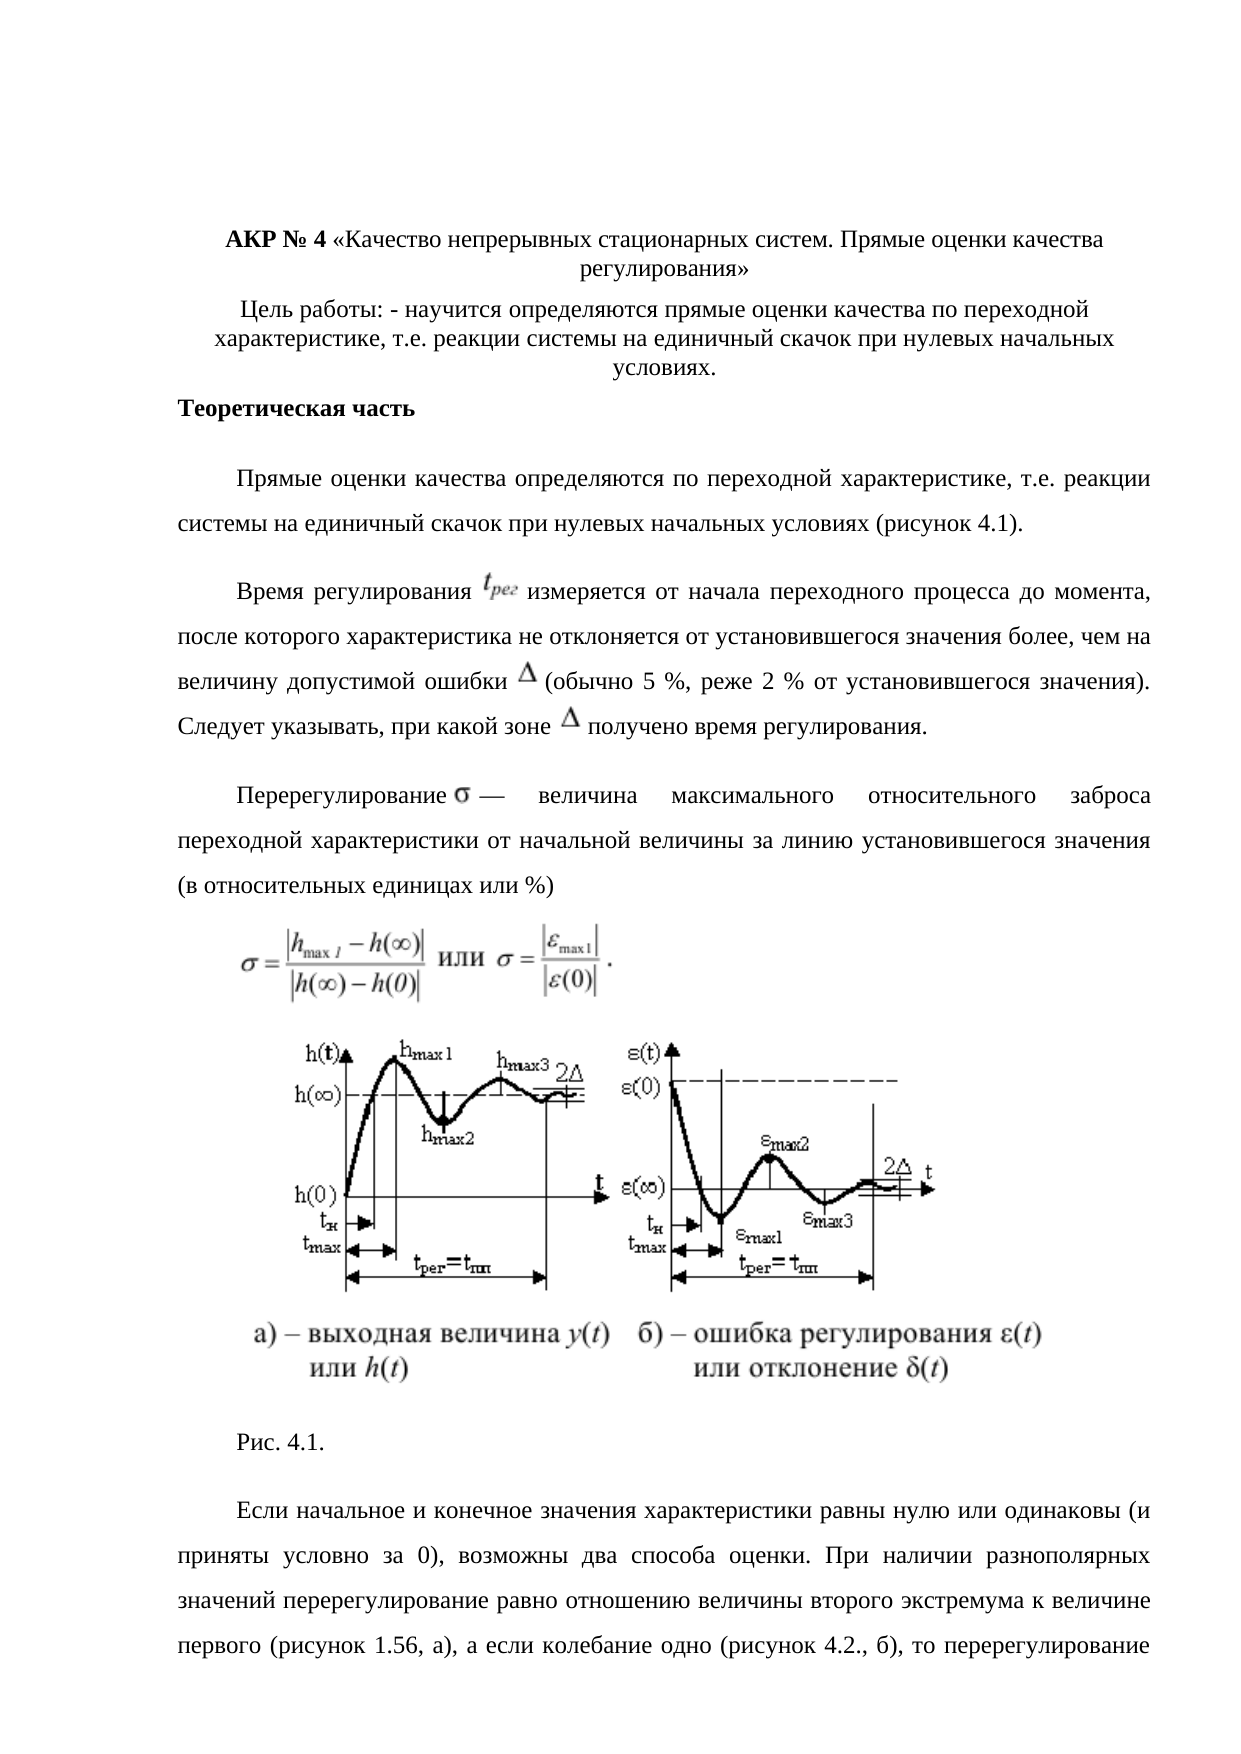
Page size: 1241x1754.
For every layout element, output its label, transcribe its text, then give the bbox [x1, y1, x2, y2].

picture [514, 661, 539, 690]
picture [478, 572, 521, 600]
text Цель работы: - научится определяются прямые оценки качества по переходной характеристике, т.е. реакции системы на единичный скачок при нулевых начальных условиях. [177, 294, 1152, 380]
text Время регулирования измеряется от начала переходного процесса до момента, после которого характеристика не отклоняется от установившегося значения более, чем на величину допустимой ошибки (обычно 5 %, реже 2 % от установившегося значения). Следует указывать, при какой зоне получено время регулирования. [177, 560, 1152, 740]
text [177, 1479, 1152, 1659]
text Перерегулирование — величина максимального относительного заброса переходной характеристики от начальной величины за линию установившегося значения (в относительных единицах или %) [177, 764, 1152, 899]
picture [236, 1025, 1062, 1391]
text Рис. 4.1. [177, 1411, 1152, 1456]
picture [236, 922, 613, 1005]
picture [557, 706, 582, 735]
text АКР № 4 «Качество непрерывных стационарных систем. Прямые оценки качества регулирования» [177, 224, 1152, 282]
picture [453, 787, 473, 804]
text Прямые оценки качества определяются по переходной характеристике, т.е. реакции системы на единичный скачок при нулевых начальных условиях (рисунок 4.1). [177, 447, 1152, 537]
text Теоретическая часть [177, 393, 1152, 422]
